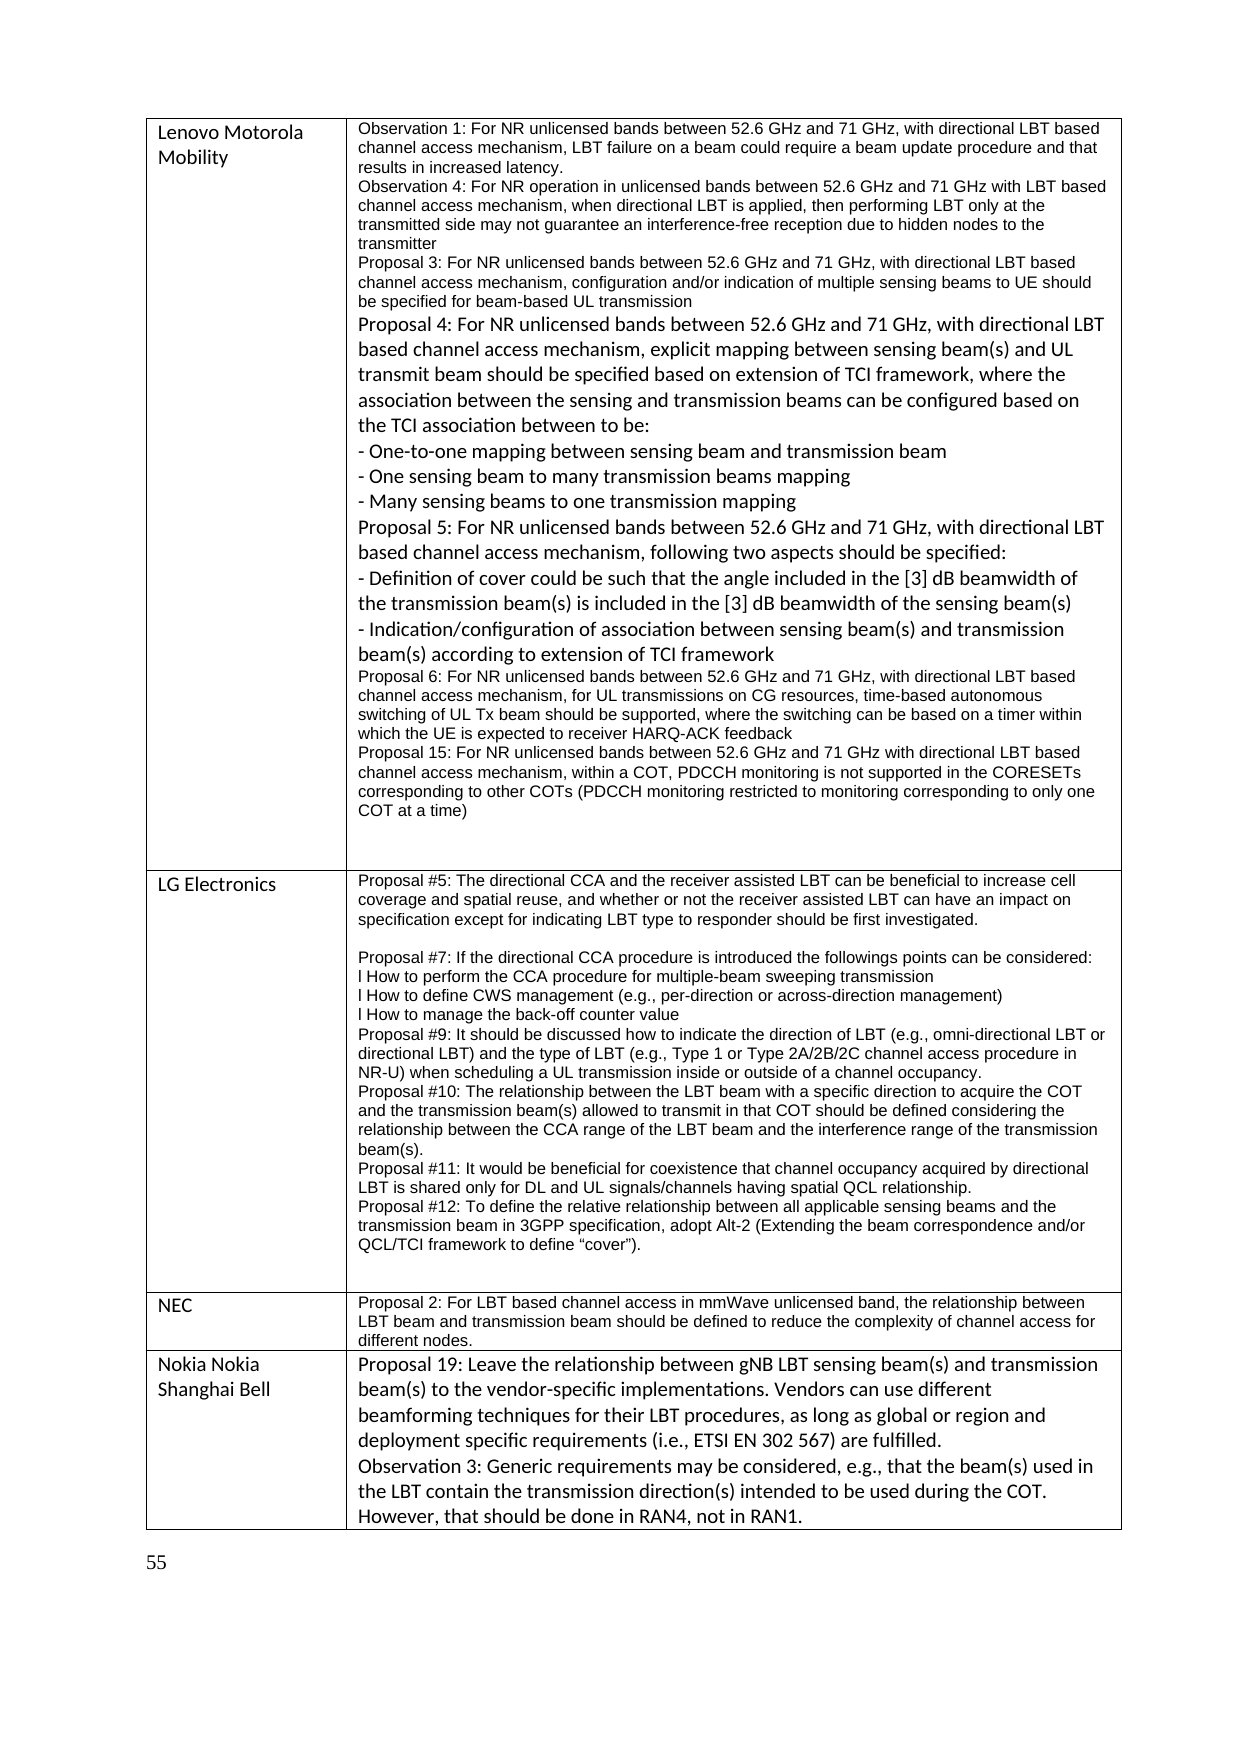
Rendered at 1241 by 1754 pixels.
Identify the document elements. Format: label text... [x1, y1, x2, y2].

table_cell Lenovo Motorola Mobility [147, 119, 346, 870]
table_cell Proposal 19: Leave the relationship between gNB LBT sensing beam(s) and transmission beam(s) to the vendor-specific implementations. Vendors can use different beamforming techniques for their LBT procedures, as long as global or region and deployment specific requirements (i.e., ETSI EN 302 567) are fulfilled. Observation 3: Generic requirements may be considered, e.g., that the beam(s) used in the LBT contain the transmission direction(s) intended to be used during the COT. However, that should be done in RAN4, not in RAN1. [347, 1351, 1121, 1529]
table_cell LG Electronics [147, 871, 346, 1292]
table_cell Observation 1: For NR unlicensed bands between 52.6 GHz and 71 GHz, with directional LBT based channel access mechanism, LBT failure on a beam could require a beam update procedure and that results in increased latency. Observation 4: For NR operation in unlicensed bands between 52.6 GHz and 71 GHz with LBT based channel access mechanism, when directional LBT is applied, then performing LBT only at the transmitted side may not guarantee an interference-free reception due to hidden nodes to the transmitter Proposal 3: For NR unlicensed bands between 52.6 GHz and 71 GHz, with directional LBT based channel access mechanism, configuration and/or indication of multiple sensing beams to UE should be specified for beam-based UL transmission Proposal 4: For NR unlicensed bands between 52.6 GHz and 71 GHz, with directional LBT based channel access mechanism, explicit mapping between sensing beam(s) and UL transmit beam should be specified based on extension of TCI framework, where the association between the sensing and transmission beams can be configured based on the TCI association between to be: - One-to-one mapping between sensing beam and transmission beam - One sensing beam to many transmission beams mapping - Many sensing beams to one transmission mapping Proposal 5: For NR unlicensed bands between 52.6 GHz and 71 GHz, with directional LBT based channel access mechanism, following two aspects should be specified: - Definition of cover could be such that the angle included in the [3] dB beamwidth of the transmission beam(s) is included in the [3] dB beamwidth of the sensing beam(s) - Indication/configuration of association between sensing beam(s) and transmission beam(s) according to extension of TCI framework Proposal 6: For NR unlicensed bands between 52.6 GHz and 71 GHz, with directional LBT based channel access mechanism, for UL transmissions on CG resources, time-based autonomous switching of UL Tx beam should be supported, where the switching can be based on a timer within which the UE is expected to receiver HARQ-ACK feedback Proposal 15: For NR unlicensed bands between 52.6 GHz and 71 GHz with directional LBT based channel access mechanism, within a COT, PDCCH monitoring is not supported in the CORESETs corresponding to other COTs (PDCCH monitoring restricted to monitoring corresponding to only one COT at a time) [347, 119, 1121, 870]
table_cell Proposal 2: For LBT based channel access in mmWave unlicensed band, the relationship between LBT beam and transmission beam should be defined to reduce the complexity of channel access for different nodes. [347, 1293, 1121, 1350]
table_cell Nokia Nokia Shanghai Bell [147, 1351, 346, 1529]
table_cell NEC [147, 1293, 346, 1350]
table_cell Proposal #5: The directional CCA and the receiver assisted LBT can be beneficial to increase cell coverage and spatial reuse, and whether or not the receiver assisted LBT can have an impact on specification except for indicating LBT type to responder should be first investigated. Proposal #7: If the directional CCA procedure is introduced the followings points can be considered: l How to perform the CCA procedure for multiple-beam sweeping transmission l How to define CWS management (e.g., per-direction or across-direction management) l How to manage the back-off counter value Proposal #9: It should be discussed how to indicate the direction of LBT (e.g., omni-directional LBT or directional LBT) and the type of LBT (e.g., Type 1 or Type 2A/2B/2C channel access procedure in NR-U) when scheduling a UL transmission inside or outside of a channel occupancy. Proposal #10: The relationship between the LBT beam with a specific direction to acquire the COT and the transmission beam(s) allowed to transmit in that COT should be defined considering the relationship between the CCA range of the LBT beam and the interference range of the transmission beam(s). Proposal #11: It would be beneficial for coexistence that channel occupancy acquired by directional LBT is shared only for DL and UL signals/channels having spatial QCL relationship. Proposal #12: To define the relative relationship between all applicable sensing beams and the transmission beam in 3GPP specification, adopt Alt-2 (Extending the beam correspondence and/or QCL/TCI framework to define “cover”). [347, 871, 1121, 1292]
